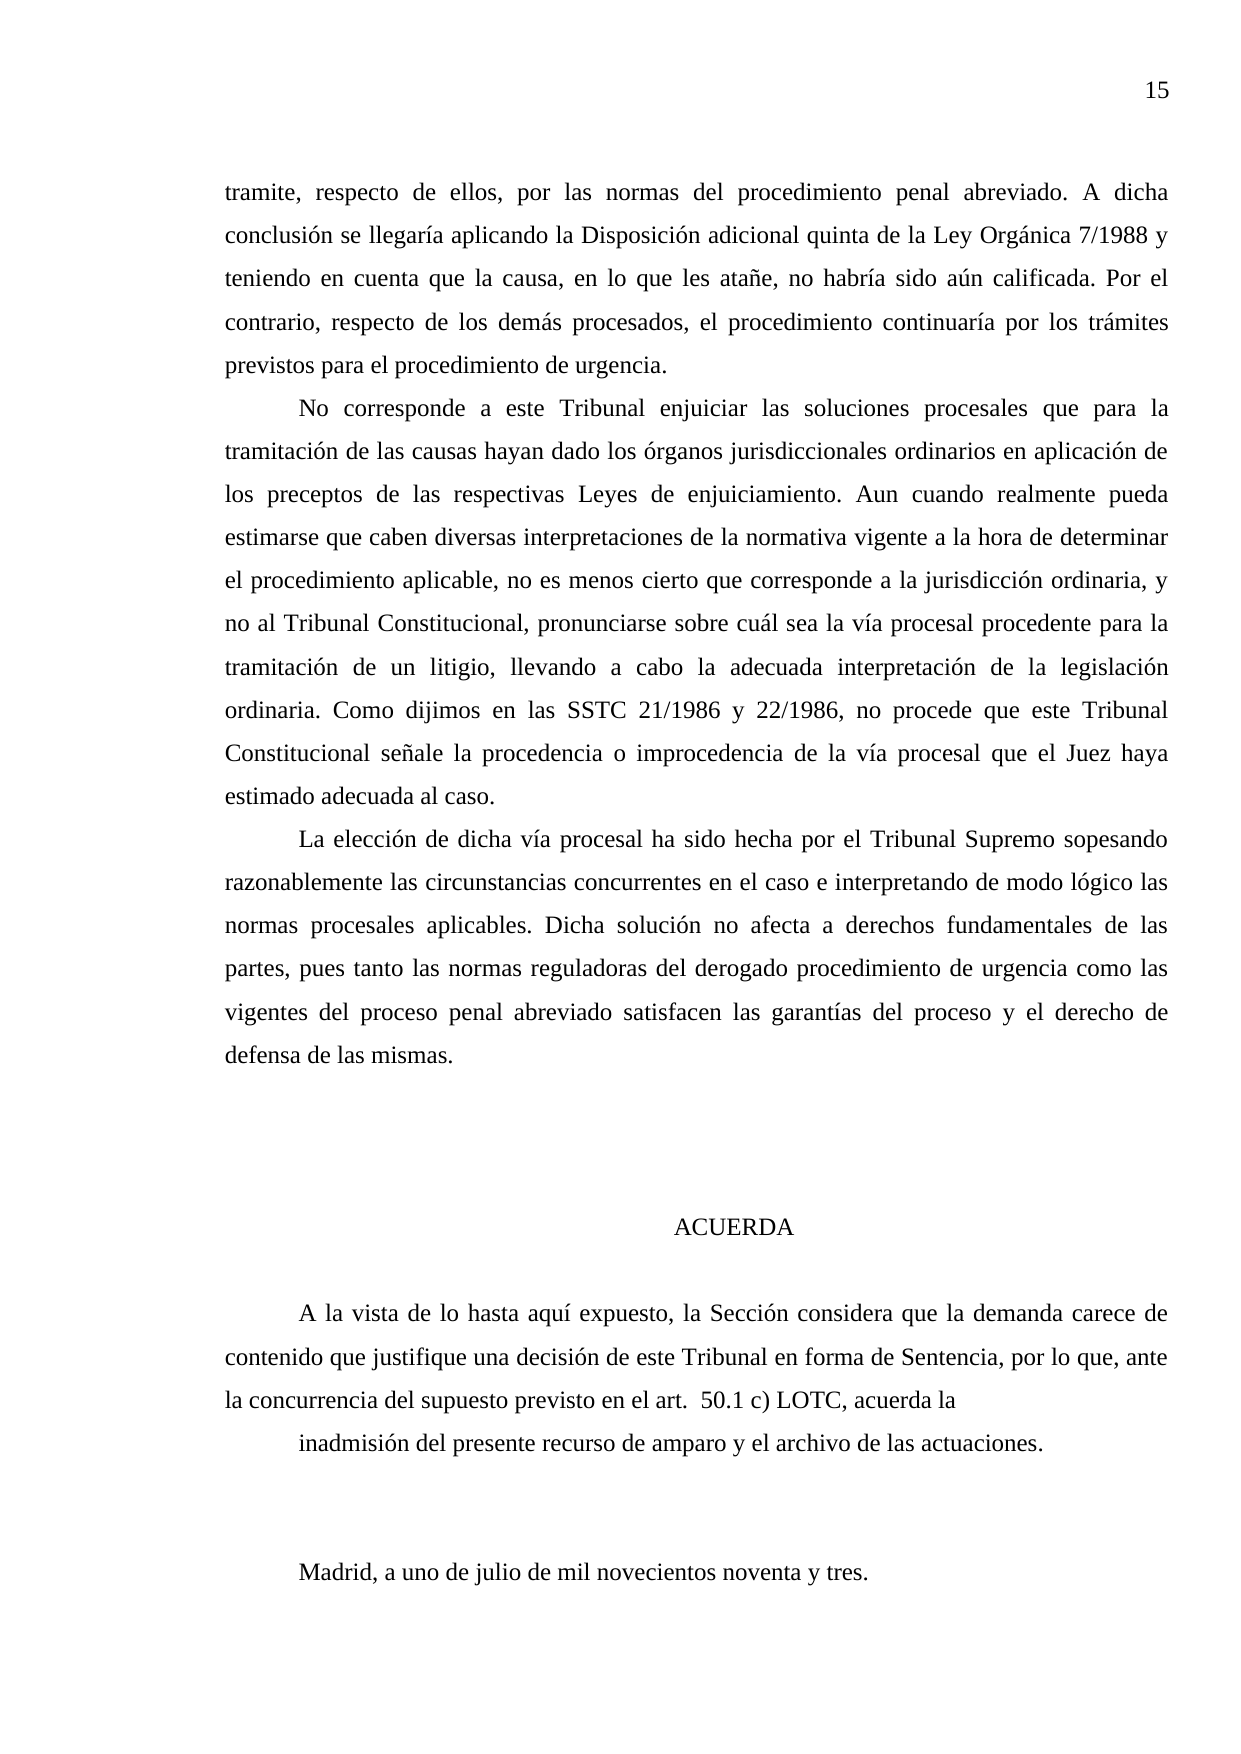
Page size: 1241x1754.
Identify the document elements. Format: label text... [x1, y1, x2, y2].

text Madrid, a uno de julio de mil novecientos noventa y tres. [224, 1557, 1169, 1586]
text inadmisión del presente recurso de amparo y el archivo de las actuaciones. [224, 1428, 1169, 1457]
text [224, 177, 1169, 378]
text ACUERDA [224, 1212, 1169, 1241]
text A la vista de lo hasta aquí expuesto, la Sección considera que la demanda carece de contenido que justifique una decisión de este Tribunal en forma de Sentencia, por lo que, ante la concurrencia del supuesto previsto en el art. 50.1 c) LOTC, acuerda la [224, 1298, 1169, 1413]
text No corresponde a este Tribunal enjuiciar las soluciones procesales que para la tramitación de las causas hayan dado los órganos jurisdiccionales ordinarios en aplicación de los preceptos de las respectivas Leyes de enjuiciamiento. Aun cuando realmente pueda estimarse que caben diversas interpretaciones de la normativa vigente a la hora de determinar el procedimiento aplicable, no es menos cierto que corresponde a la jurisdicción ordinaria, y no al Tribunal Constitucional, pronunciarse sobre cuál sea la vía procesal procedente para la tramitación de un litigio, llevando a cabo la adecuada interpretación de la legislación ordinaria. Como dijimos en las SSTC 21/1986 y 22/1986, no procede que este Tribunal Constitucional señale la procedencia o improcedencia de la vía procesal que el Juez haya estimado adecuada al caso. [224, 393, 1169, 810]
text La elección de dicha vía procesal ha sido hecha por el Tribunal Supremo sopesando razonablemente las circunstancias concurrentes en el caso e interpretando de modo lógico las normas procesales aplicables. Dicha solución no afecta a derechos fundamentales de las partes, pues tanto las normas reguladoras del derogado procedimiento de urgencia como las vigentes del proceso penal abreviado satisfacen las garantías del proceso y el derecho de defensa de las mismas. [224, 824, 1169, 1068]
